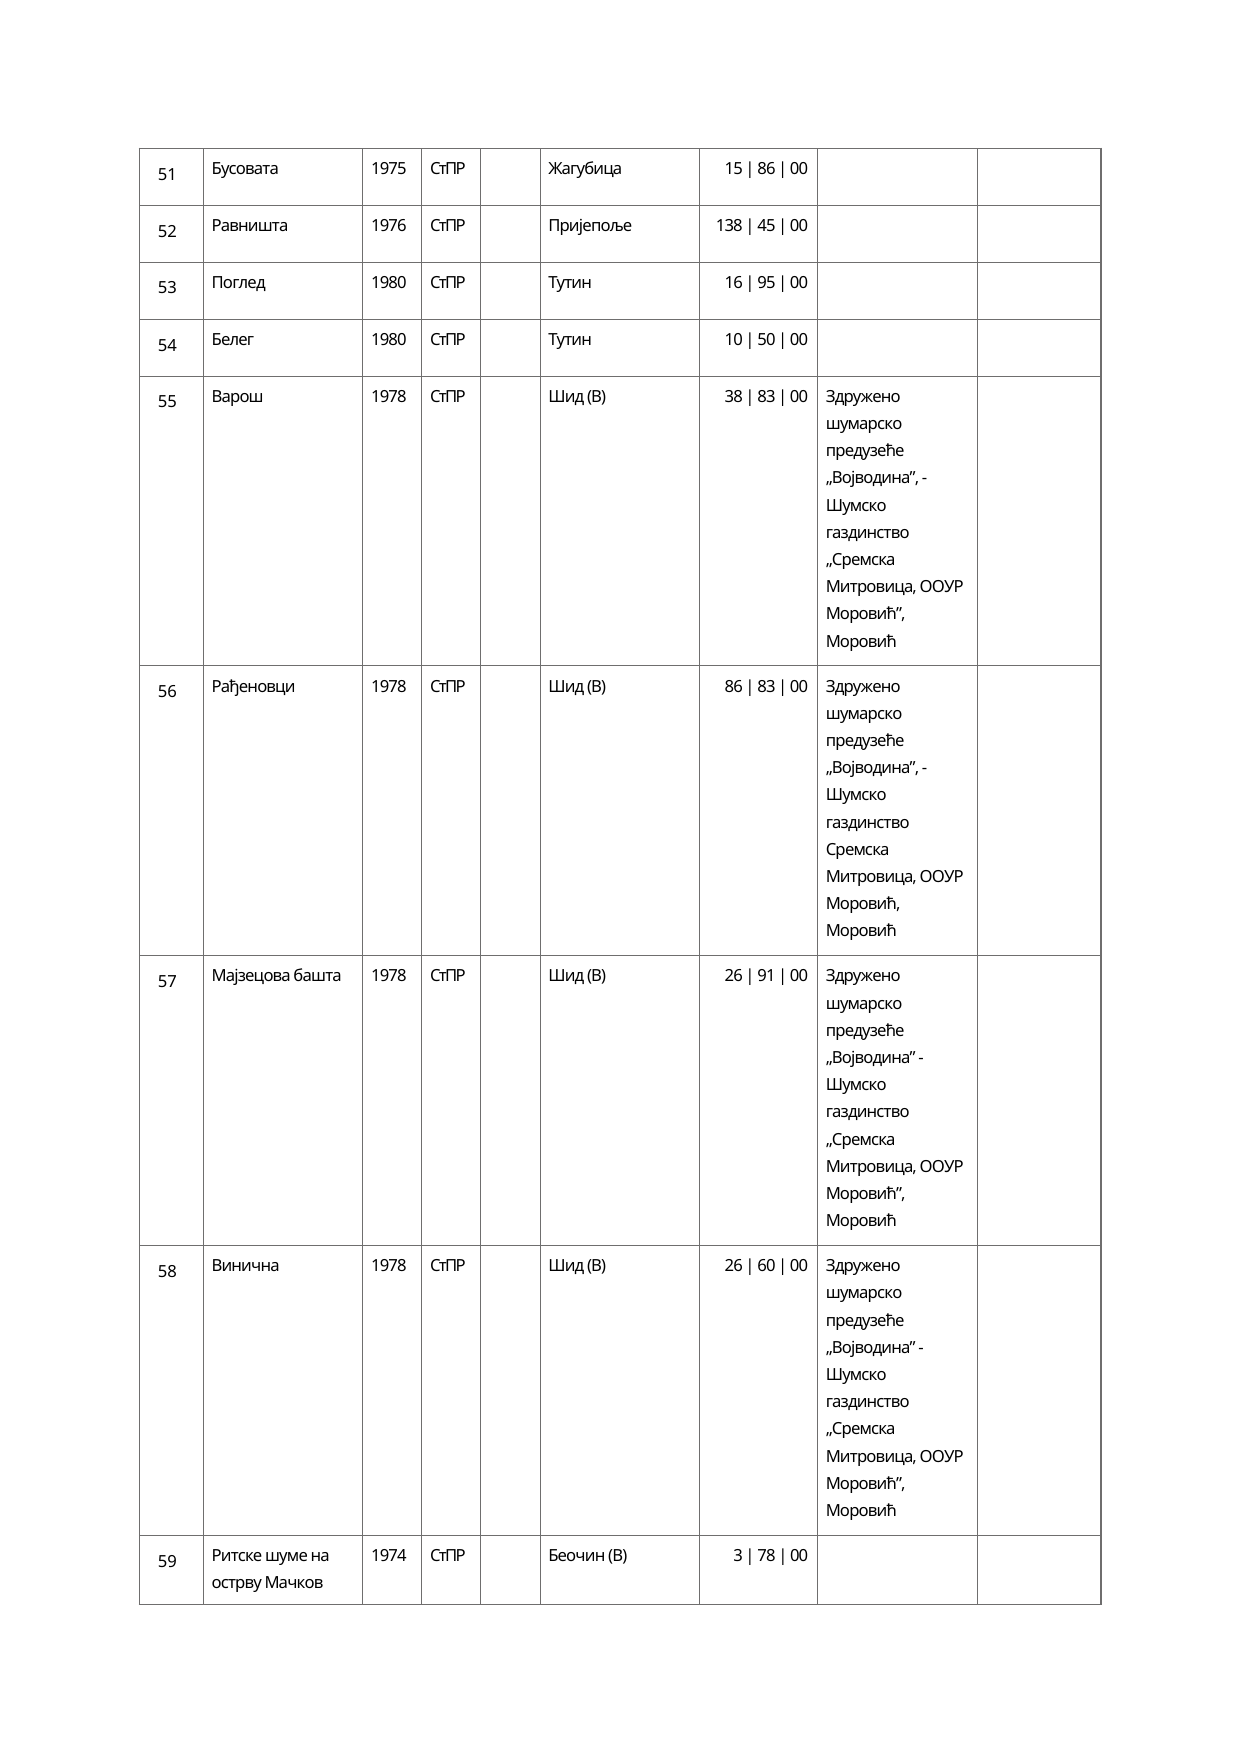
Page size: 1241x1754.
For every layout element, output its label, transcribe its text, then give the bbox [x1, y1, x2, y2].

table_cell СтПР [422, 1246, 480, 1535]
table_cell СтПР [422, 1536, 480, 1604]
table_cell 1978 [363, 1246, 421, 1535]
table_cell Рађеновци [204, 666, 362, 955]
table_cell Равништа [204, 206, 362, 262]
table_cell [481, 956, 540, 1245]
table_cell [481, 1246, 540, 1535]
table_cell Мајзецова башта [204, 956, 362, 1245]
table_cell [481, 320, 540, 376]
table_cell СтПР [422, 149, 480, 205]
table_cell [818, 263, 977, 319]
table_cell Тутин [541, 320, 699, 376]
table_cell 38 | 83 | 00 [700, 377, 817, 665]
table_cell Здружено шумарско предузеће „Војводина” - Шумско газдинство „Сремска Митровица, ООУР Моровић”, Моровић [818, 956, 977, 1245]
table_cell [818, 1536, 977, 1604]
table_cell СтПР [422, 320, 480, 376]
table_cell 1978 [363, 666, 421, 955]
table_cell [481, 263, 540, 319]
table_cell [978, 377, 1100, 665]
table_cell [140, 263, 203, 319]
table_cell 16 | 95 | 00 [700, 263, 817, 319]
table_cell 26 | 91 | 00 [700, 956, 817, 1245]
table_cell Шид (В) [541, 666, 699, 955]
table_cell [818, 206, 977, 262]
table_cell 1974 [363, 1536, 421, 1604]
table_cell [978, 149, 1100, 205]
table_cell Винична [204, 1246, 362, 1535]
table_cell [978, 1246, 1100, 1535]
table_cell СтПР [422, 666, 480, 955]
table_cell 15 | 86 | 00 [700, 149, 817, 205]
table_cell [140, 149, 203, 205]
table_cell [818, 149, 977, 205]
table_cell Шид (В) [541, 956, 699, 1245]
table_cell 1980 [363, 320, 421, 376]
table_cell Шид (В) [541, 377, 699, 665]
table_cell [978, 206, 1100, 262]
table_cell [481, 377, 540, 665]
table_cell Шид (В) [541, 1246, 699, 1535]
table_cell [481, 666, 540, 955]
table_cell 3 | 78 | 00 [700, 1536, 817, 1604]
table_cell [481, 149, 540, 205]
table_cell Здружено шумарско предузеће „Војводина” - Шумско газдинство „Сремска Митровица, ООУР Моровић”, Моровић [818, 1246, 977, 1535]
table_cell 138 | 45 | 00 [700, 206, 817, 262]
table_cell Здружено шумарско предузеће „Војводина”, - Шумско газдинство Сремска Митровица, ООУР Моровић, Моровић [818, 666, 977, 955]
table_cell [481, 1536, 540, 1604]
table_cell [140, 1246, 203, 1535]
table_cell 86 | 83 | 00 [700, 666, 817, 955]
table_cell 10 | 50 | 00 [700, 320, 817, 376]
table_cell Пријепоље [541, 206, 699, 262]
table_cell Беочин (В) [541, 1536, 699, 1604]
table_cell [978, 666, 1100, 955]
table_cell СтПР [422, 263, 480, 319]
table_cell 1978 [363, 956, 421, 1245]
table_cell 26 | 60 | 00 [700, 1246, 817, 1535]
table_cell Поглед [204, 263, 362, 319]
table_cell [204, 1536, 362, 1604]
table_cell Тутин [541, 263, 699, 319]
table_cell Белег [204, 320, 362, 376]
table_cell [140, 206, 203, 262]
table_cell [978, 956, 1100, 1245]
table_cell 1978 [363, 377, 421, 665]
table_cell [140, 320, 203, 376]
table_cell Жагубица [541, 149, 699, 205]
table_cell [978, 1536, 1100, 1604]
table_cell [140, 956, 203, 1245]
table_cell Варош [204, 377, 362, 665]
table_cell [140, 1536, 203, 1604]
table_cell 1976 [363, 206, 421, 262]
table_cell 1980 [363, 263, 421, 319]
table_cell [481, 206, 540, 262]
table_cell [140, 666, 203, 955]
table_cell [140, 377, 203, 665]
table_cell СтПР [422, 206, 480, 262]
table_cell СтПР [422, 956, 480, 1245]
table_cell 1975 [363, 149, 421, 205]
table_cell Здружено шумарско предузеће „Војводина”, - Шумско газдинство „Сремска Митровица, ООУР Моровић”, Моровић [818, 377, 977, 665]
table_cell [978, 320, 1100, 376]
table_cell СтПР [422, 377, 480, 665]
table_cell Бусовата [204, 149, 362, 205]
table_cell [818, 320, 977, 376]
table_cell [978, 263, 1100, 319]
